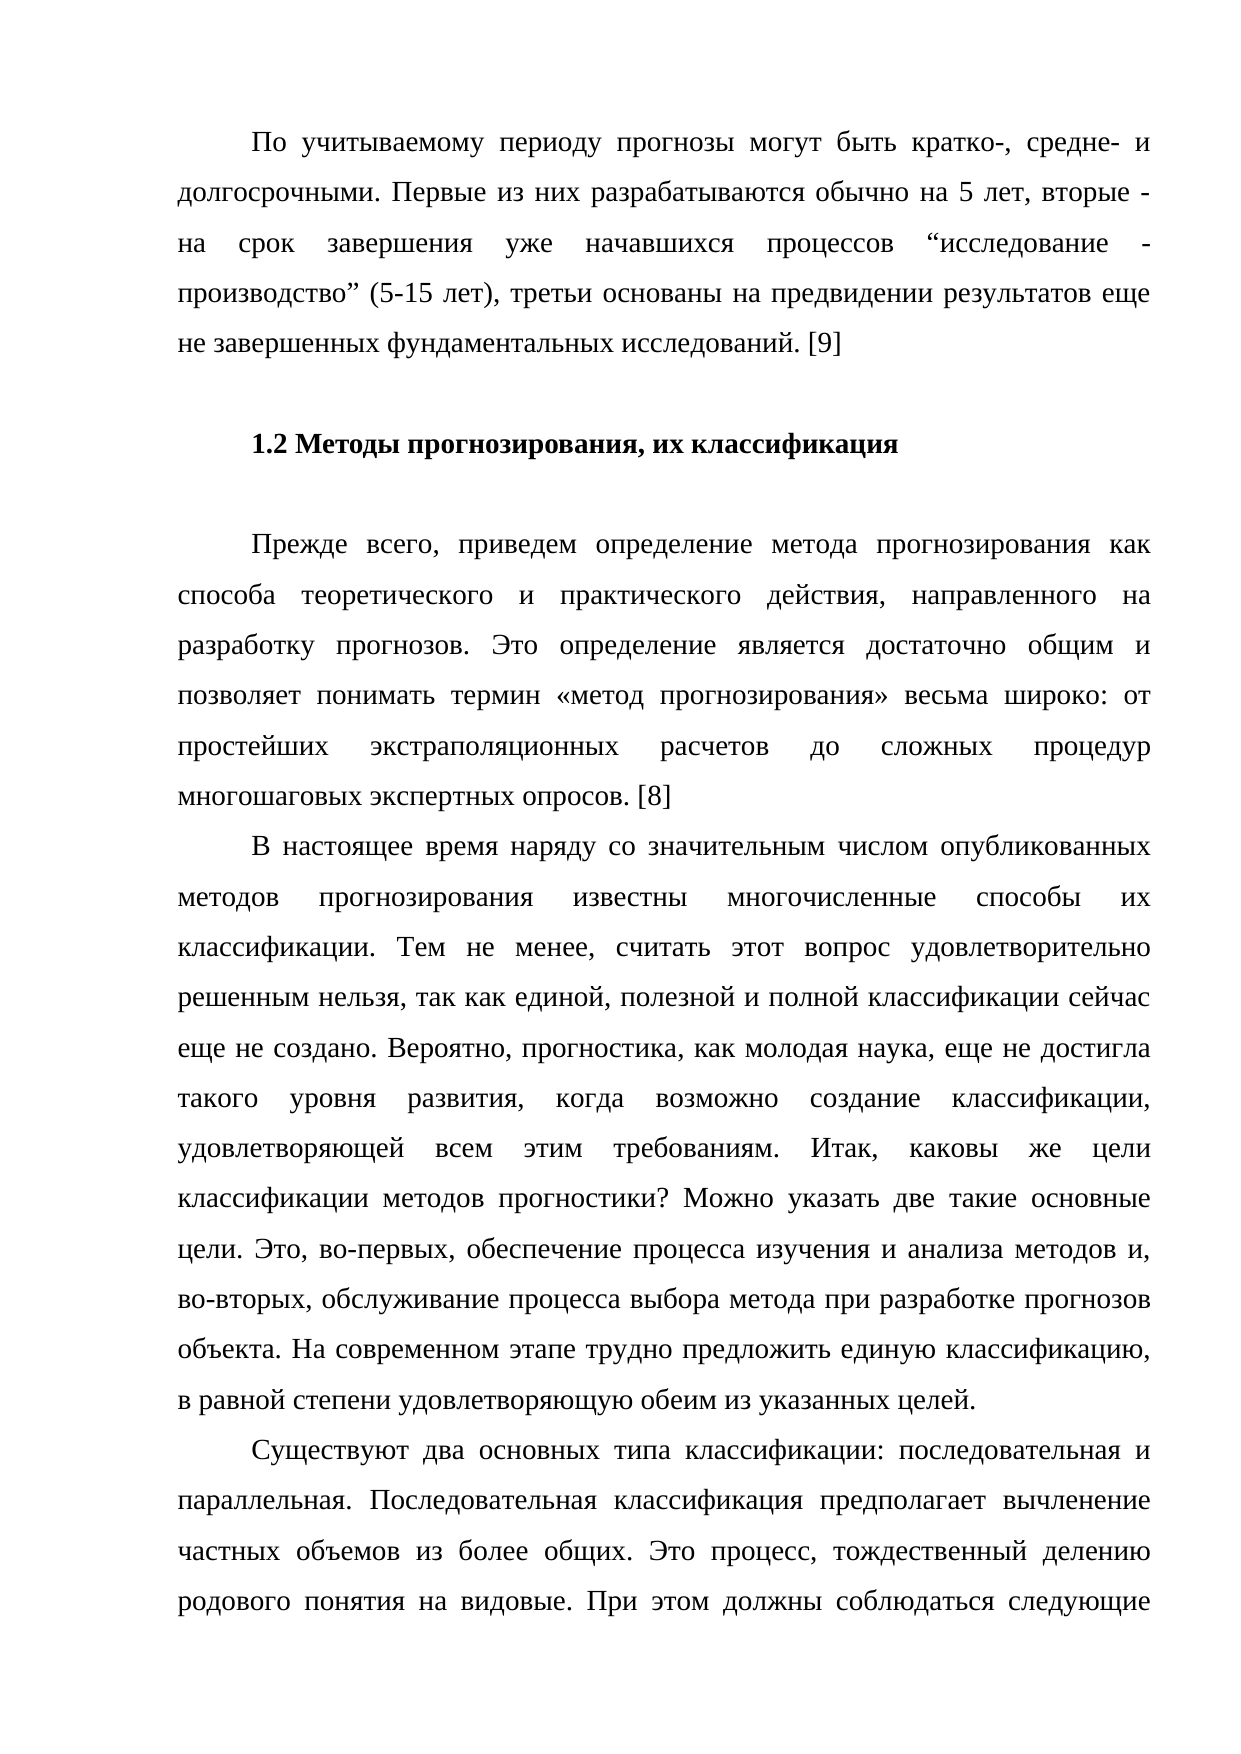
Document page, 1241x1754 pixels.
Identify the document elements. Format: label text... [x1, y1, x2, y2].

text Прежде всего, приведем определение метода прогнозирования как способа теоретического и практического действия, направленного на разработку прогнозов. Это определение является достаточно общим и позволяет понимать термин «метод прогнозирования» весьма широко: от простейших экстраполяционных расчетов до сложных процедур многошаговых экспертных опросов. [8] [177, 527, 1152, 812]
text По учитываемому периоду прогнозы могут быть кратко-, средне- и долгосрочными. Первые из них разрабатываются обычно на 5 лет, вторые - на срок завершения уже начавшихся процессов “исследование - производство” (5-15 лет), третьи основаны на предвидении результатов еще не завершенных фундаментальных исследований. [9] [177, 124, 1152, 359]
subtitle 1.2 Методы прогнозирования, их классификация [177, 426, 1152, 459]
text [177, 1432, 1152, 1617]
text В настоящее время наряду со значительным числом опубликованных методов прогнозирования известны многочисленные способы их классификации. Тем не менее, считать этот вопрос удовлетворительно решенным нельзя, так как единой, полезной и полной классификации сейчас еще не создано. Вероятно, прогностика, как молодая наука, еще не достигла такого уровня развития, когда возможно создание классификации, удовлетворяющей всем этим требованиям. Итак, каковы же цели классификации методов прогностики? Можно указать две такие основные цели. Это, во-первых, обеспечение процесса изучения и анализа методов и, во-вторых, обслуживание процесса выбора метода при разработке прогнозов объекта. На современном этапе трудно предложить единую классификацию, в равной степени удовлетворяющую обеим из указанных целей. [177, 828, 1152, 1415]
